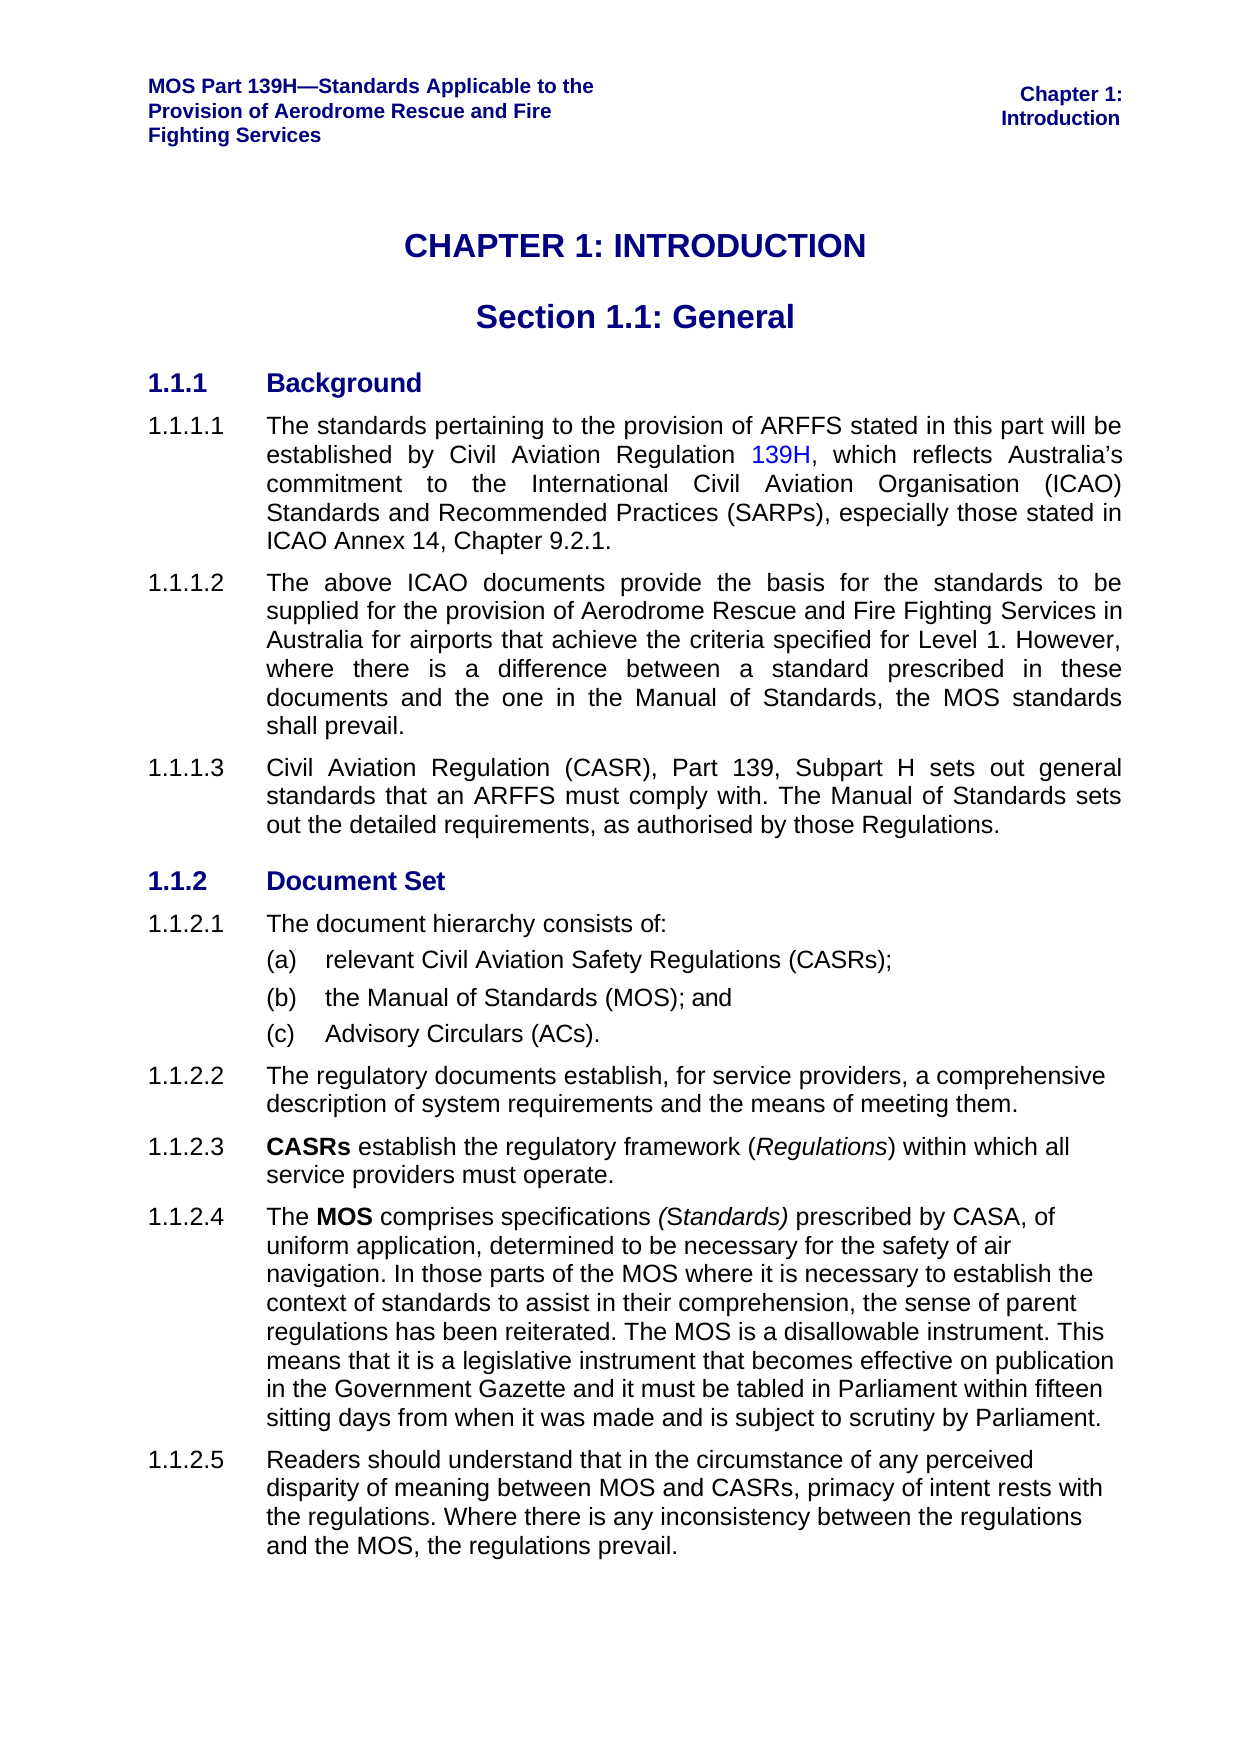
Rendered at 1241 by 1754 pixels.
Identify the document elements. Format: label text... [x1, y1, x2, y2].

list Readers should understand that in the circumstance of any perceived disparity of meaning between MOS and CASRs, primacy of intent rests with the regulations. Where there is any inconsistency between the regulations and the MOS, the regulations prevail. [148, 1445, 1106, 1560]
list CASRs establish the regulatory framework (Regulations) within which all service providers must operate. [148, 1132, 1071, 1189]
list The regulatory documents establish, for service providers, a comprehensive description of system requirements and the means of meeting them. [148, 1061, 1108, 1118]
list relevant Civil Aviation Safety Regulations (CASRs); [266, 946, 1144, 974]
subtitle Background [148, 367, 1144, 399]
list the Manual of Standards (MOS); and [266, 982, 1144, 1011]
list The MOS comprises specifications (Standards) prescribed by CASA, of uniform application, determined to be necessary for the safety of air navigation. In those parts of the MOS where it is necessary to establish the context of standards to assist in their comprehension, the sense of parent regulations has been reiterated. The MOS is a disallowable instrument. This means that it is a legislative instrument that becomes effective on publication in the Government Gazette and it must be tabled in Parliament within fifteen sitting days from when it was made and is subject to scrutiny by Parliament. [148, 1202, 1118, 1432]
list Civil Aviation Regulation (CASR), Part 139, Subpart H sets out general standards that an ARFFS must comply with. The Manual of Standards sets out the detailed requirements, as authorised by those Regulations. [148, 753, 1123, 839]
subtitle CHAPTER 1: INTRODUCTION [161, 226, 1109, 264]
list The above ICAO documents provide the basis for the standards to be supplied for the provision of Aerodrome Rescue and Fire Fighting Services in Australia for airports that achieve the criteria specified for Level 1. However, where there is a difference between a standard prescribed in these documents and the one in the Manual of Standards, the MOS standards shall prevail. [148, 568, 1123, 740]
text MOS Part 139H—Standards Applicable to the Provision of Aerodrome Rescue and Fire Fighting Services [148, 74, 596, 147]
list The standards pertaining to the provision of ARFFS stated in this part will be established by Civil Aviation Regulation 139H, which reflects Australia’s commitment to the International Civil Aviation Organisation (ICAO) Standards and Recommended Practices (SARPs), especially those stated in ICAO Annex 14, Chapter 9.2.1. [148, 411, 1123, 555]
list Advisory Circulars (ACs). [266, 1019, 1144, 1048]
list The document hierarchy consists of: [148, 908, 1144, 937]
subtitle Document Set [148, 865, 1144, 896]
subtitle Section 1.1: General [161, 297, 1110, 335]
text Chapter 1: Introduction [1001, 82, 1124, 130]
